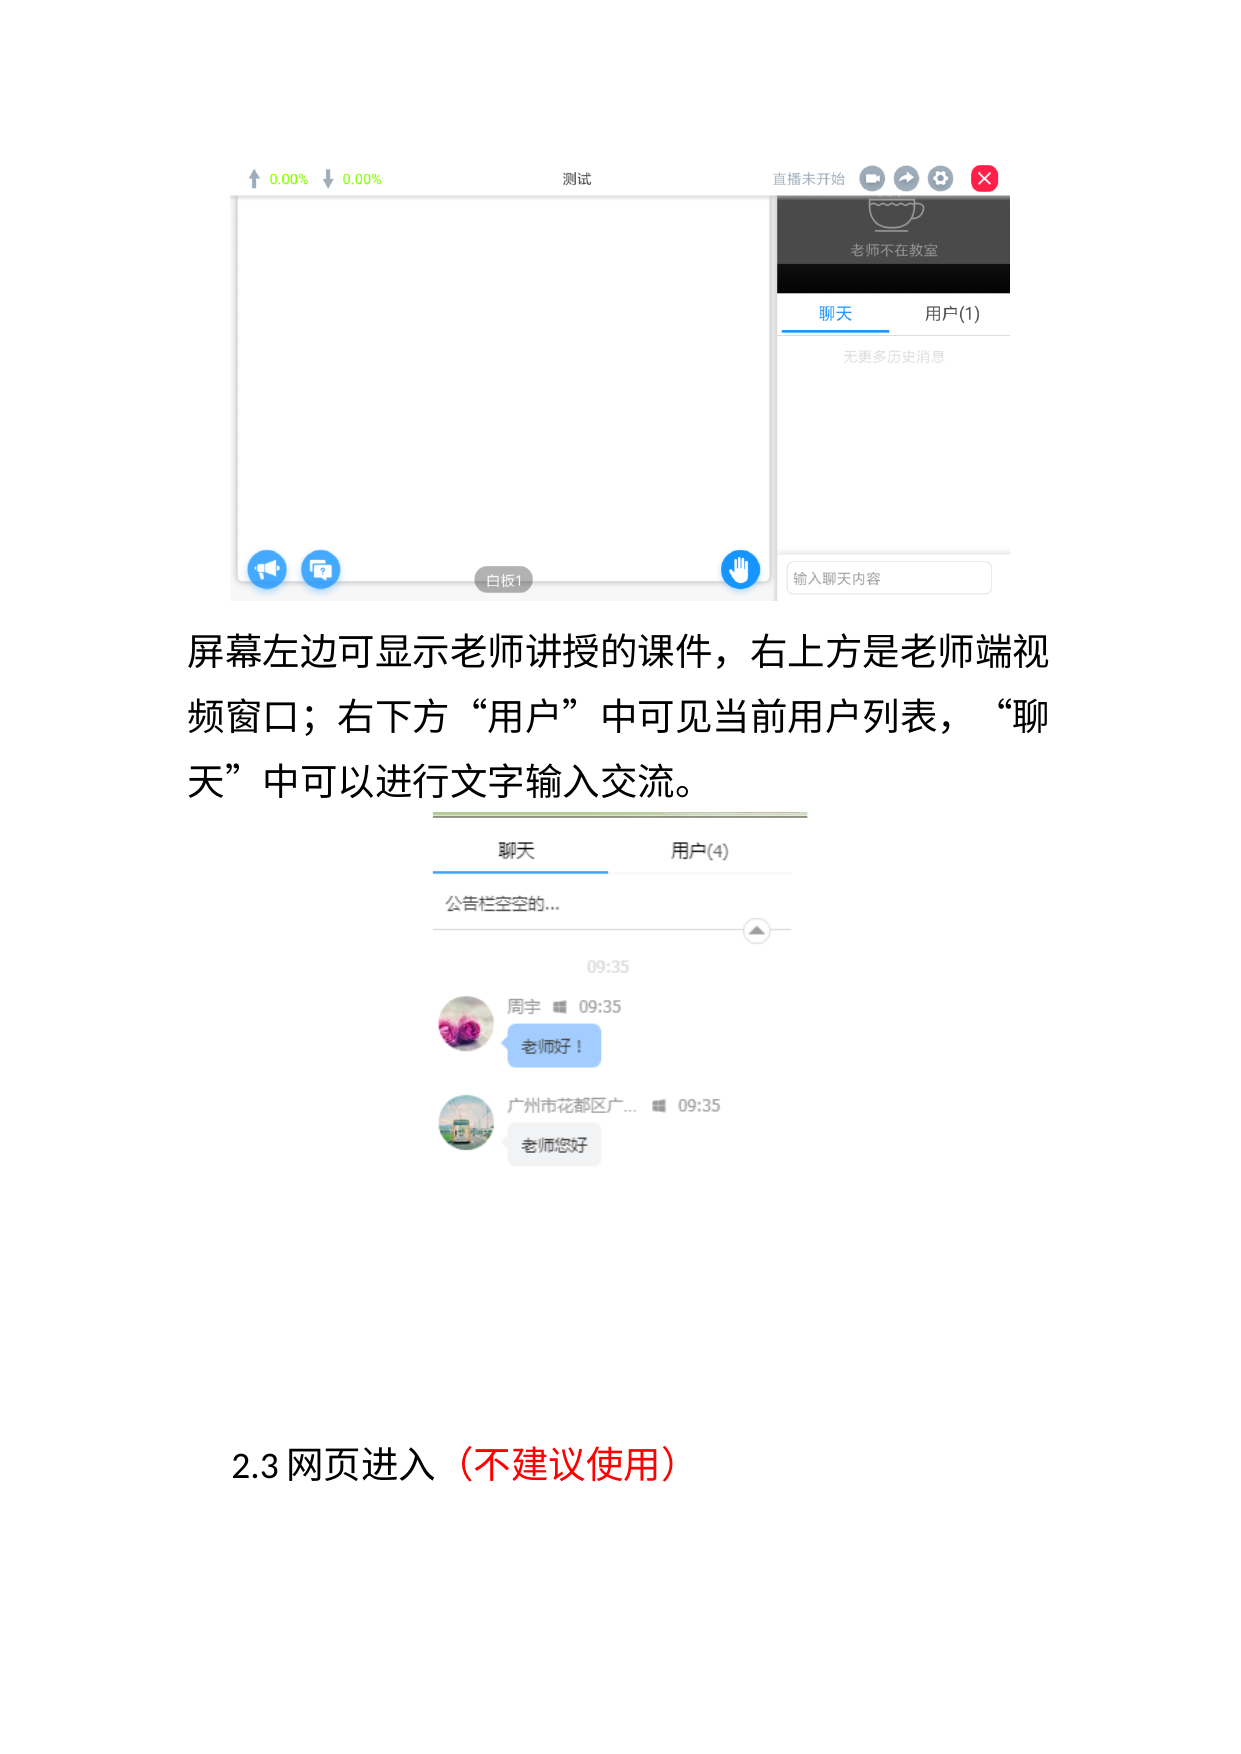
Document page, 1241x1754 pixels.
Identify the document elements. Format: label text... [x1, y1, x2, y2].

picture [432, 812, 808, 1363]
text 屏幕左边可显示老师讲授的课件，右上方是老师端视频窗口；右下方“用户”中可见当前用户列表，“聊天”中可以进行文字输入交流。 [187, 617, 1053, 812]
text 2.3网页进入（不建议使用） [187, 1429, 1053, 1494]
picture [230, 162, 1010, 601]
